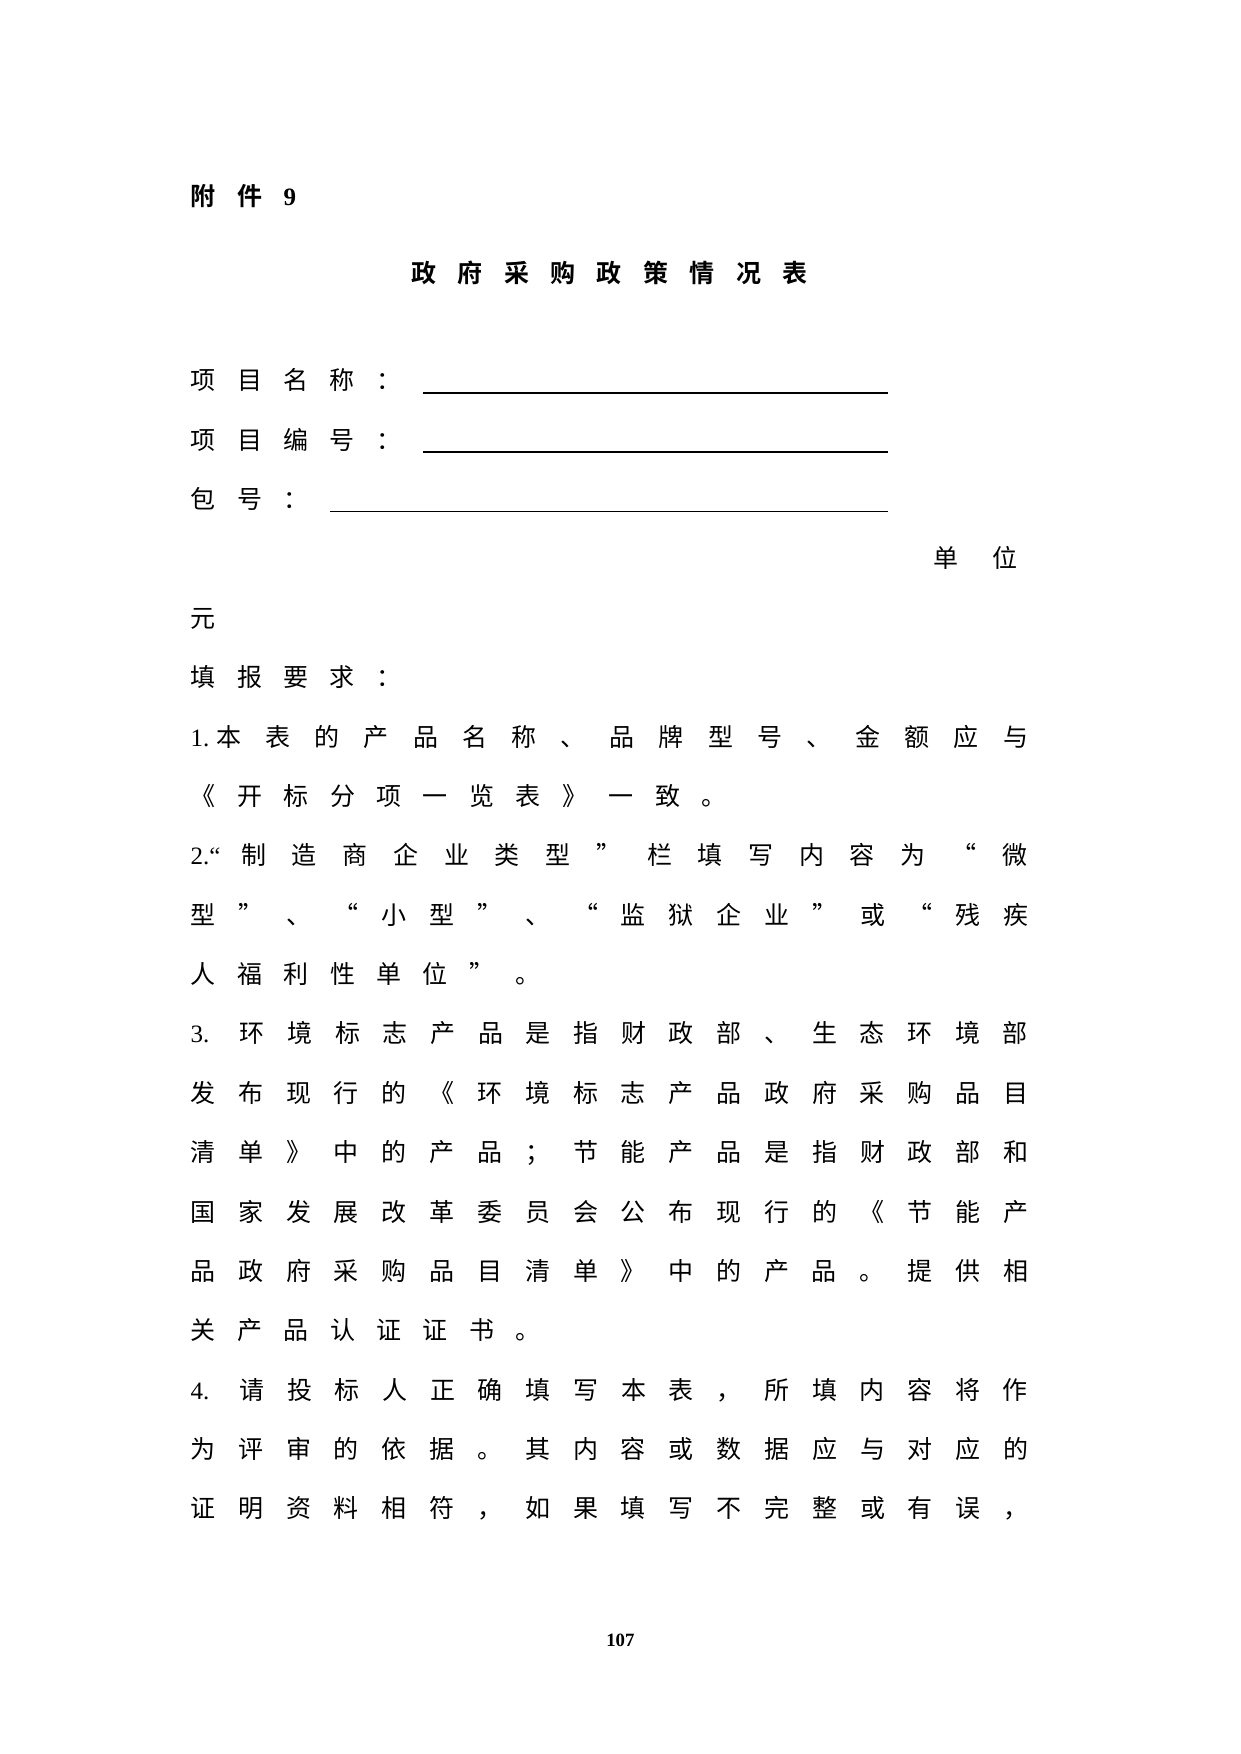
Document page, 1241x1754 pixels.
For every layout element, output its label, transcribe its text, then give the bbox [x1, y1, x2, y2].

text 单位：元 [190, 527, 1050, 646]
text 项目编号： [190, 408, 1050, 468]
text 项目名称： [190, 349, 1050, 408]
text 包号： [190, 468, 1050, 527]
text 2.“制造商企业类型”栏填写内容为“微型”、“小型”、“监狱企业”或“残疾人福利性单位”。 [190, 824, 1050, 1002]
text 填报要求： [190, 646, 1050, 705]
text 政府采购政策情况表 [190, 242, 1050, 301]
text 附件9 [190, 164, 1050, 224]
text 1.本表的产品名称、品牌型号、金额应与《开标分项一览表》一致。 [190, 705, 1050, 824]
text 3. 环境标志产品是指财政部、生态环境部发布现行的《环境标志产品政府采购品目清单》中的产品；节能产品是指财政部和国家发展改革委员会公布现行的《节能产品政府采购品目清单》中的产品。提供相关产品认证证书。 [190, 1002, 1050, 1358]
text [190, 1358, 1050, 1537]
